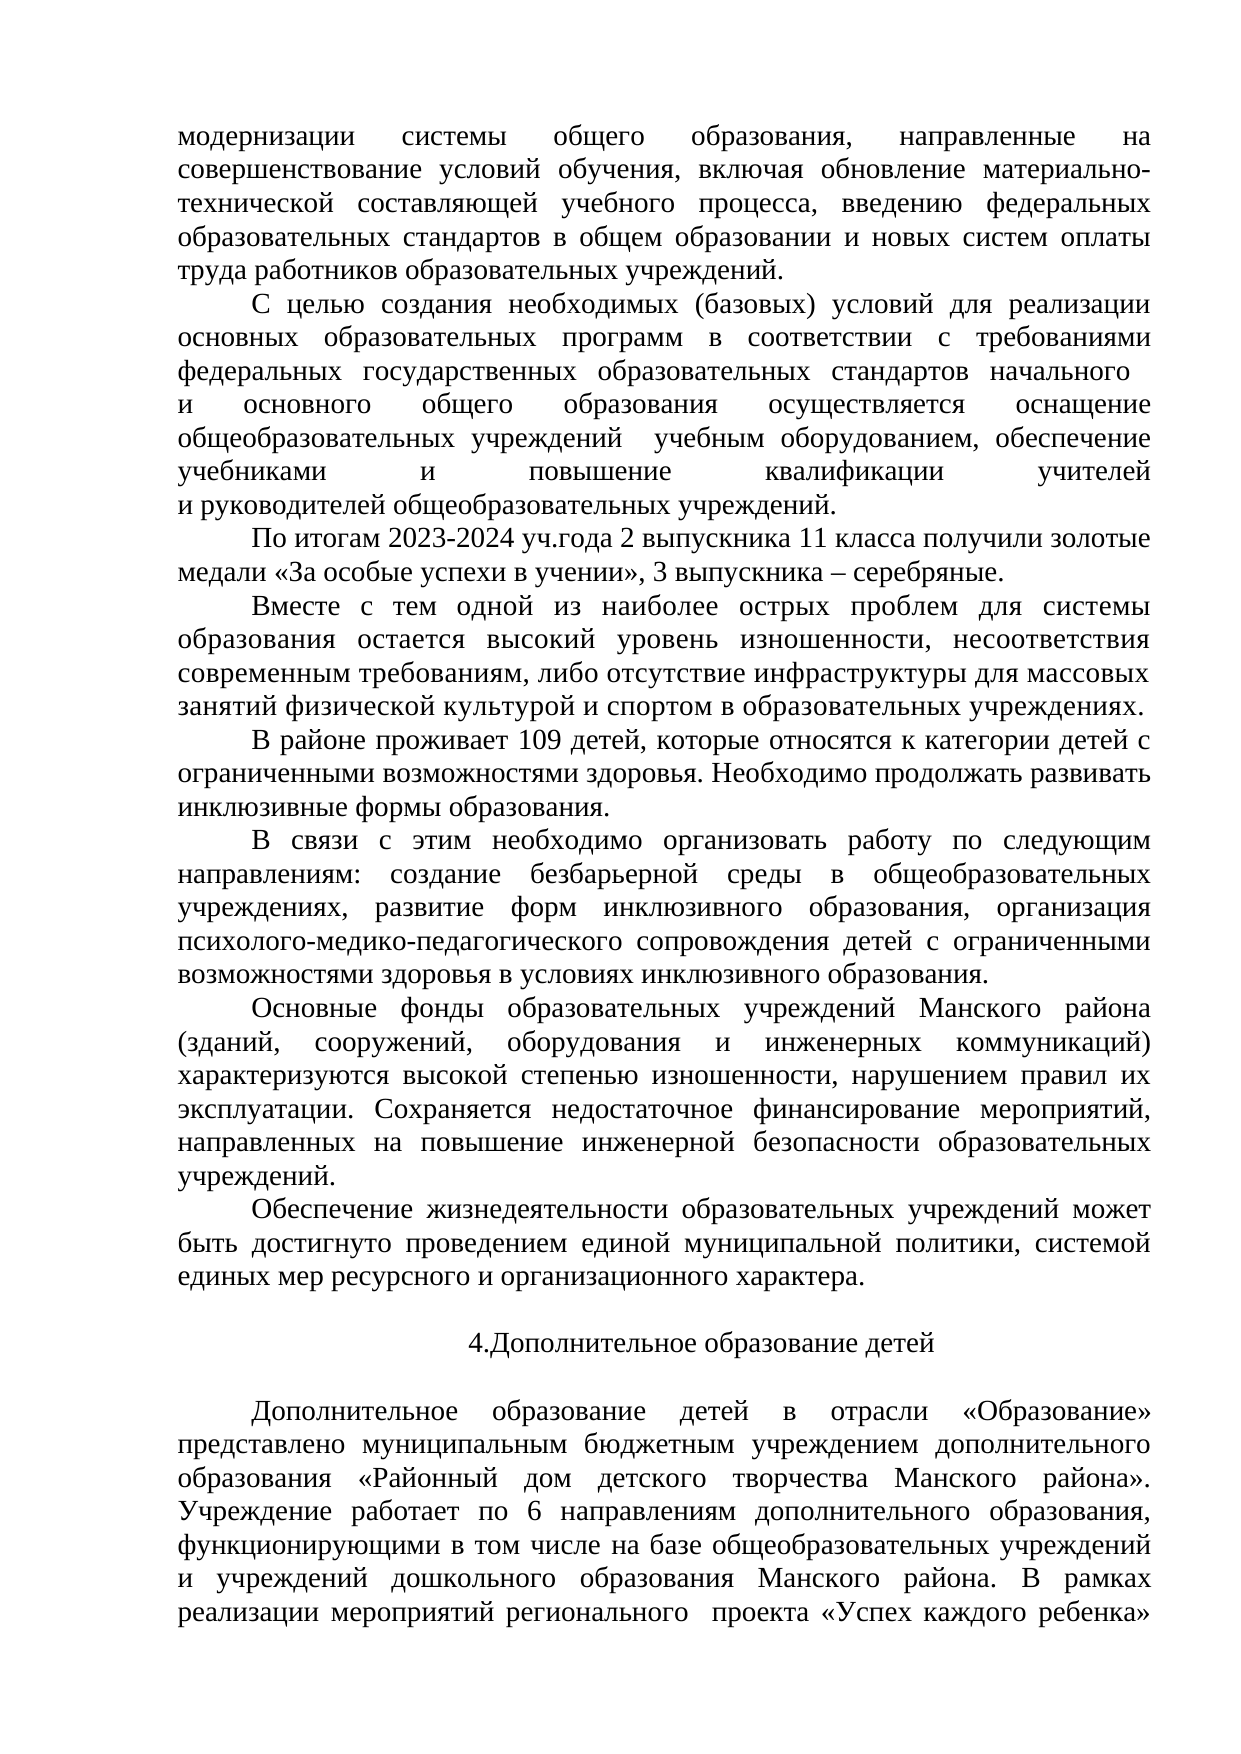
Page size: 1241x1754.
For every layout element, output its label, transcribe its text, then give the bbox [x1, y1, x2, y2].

text С целью создания необходимых (базовых) условий для реализации основных образовательных программ в соответствии с требованиями федеральных государственных образовательных стандартов начального и основного общего образования осуществляется оснащение общеобразовательных учреждений учебным оборудованием, обеспечение учебниками и повышение квалификации учителей и руководителей общеобразовательных учреждений. [177, 286, 1152, 521]
text Вместе с тем одной из наиболее острых проблем для системы образования остается высокий уровень изношенности, несоответствия современным требованиям, либо отсутствие инфраструктуры для массовых занятий физической культурой и спортом в образовательных учреждениях. [177, 588, 1152, 722]
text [177, 118, 1152, 286]
text Обеспечение жизнедеятельности образовательных учреждений может быть достигнуто проведением единой муниципальной политики, системой единых мер ресурсного и организационного характера. [177, 1191, 1152, 1292]
text 4.Дополнительное образование детей [177, 1326, 1152, 1359]
text Основные фонды образовательных учреждений Манского района (зданий, сооружений, оборудования и инженерных коммуникаций) характеризуются высокой степенью изношенности, нарушением правил их эксплуатации. Сохраняется недостаточное финансирование мероприятий, направленных на повышение инженерной безопасности образовательных учреждений. [177, 990, 1152, 1191]
text По итогам 2023-2024 уч.года 2 выпускника 11 класса получили золотые медали «За особые успехи в учении», 3 выпускника – серебряные. [177, 521, 1152, 588]
text В районе проживает 109 детей, которые относятся к категории детей с ограниченными возможностями здоровья. Необходимо продолжать развивать инклюзивные формы образования. [177, 722, 1152, 822]
text В связи с этим необходимо организовать работу по следующим направлениям: создание безбарьерной среды в общеобразовательных учреждениях, развитие форм инклюзивного образования, организация психолого-медико-педагогического сопровождения детей с ограниченными возможностями здоровья в условиях инклюзивного образования. [177, 822, 1152, 990]
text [177, 1393, 1152, 1627]
